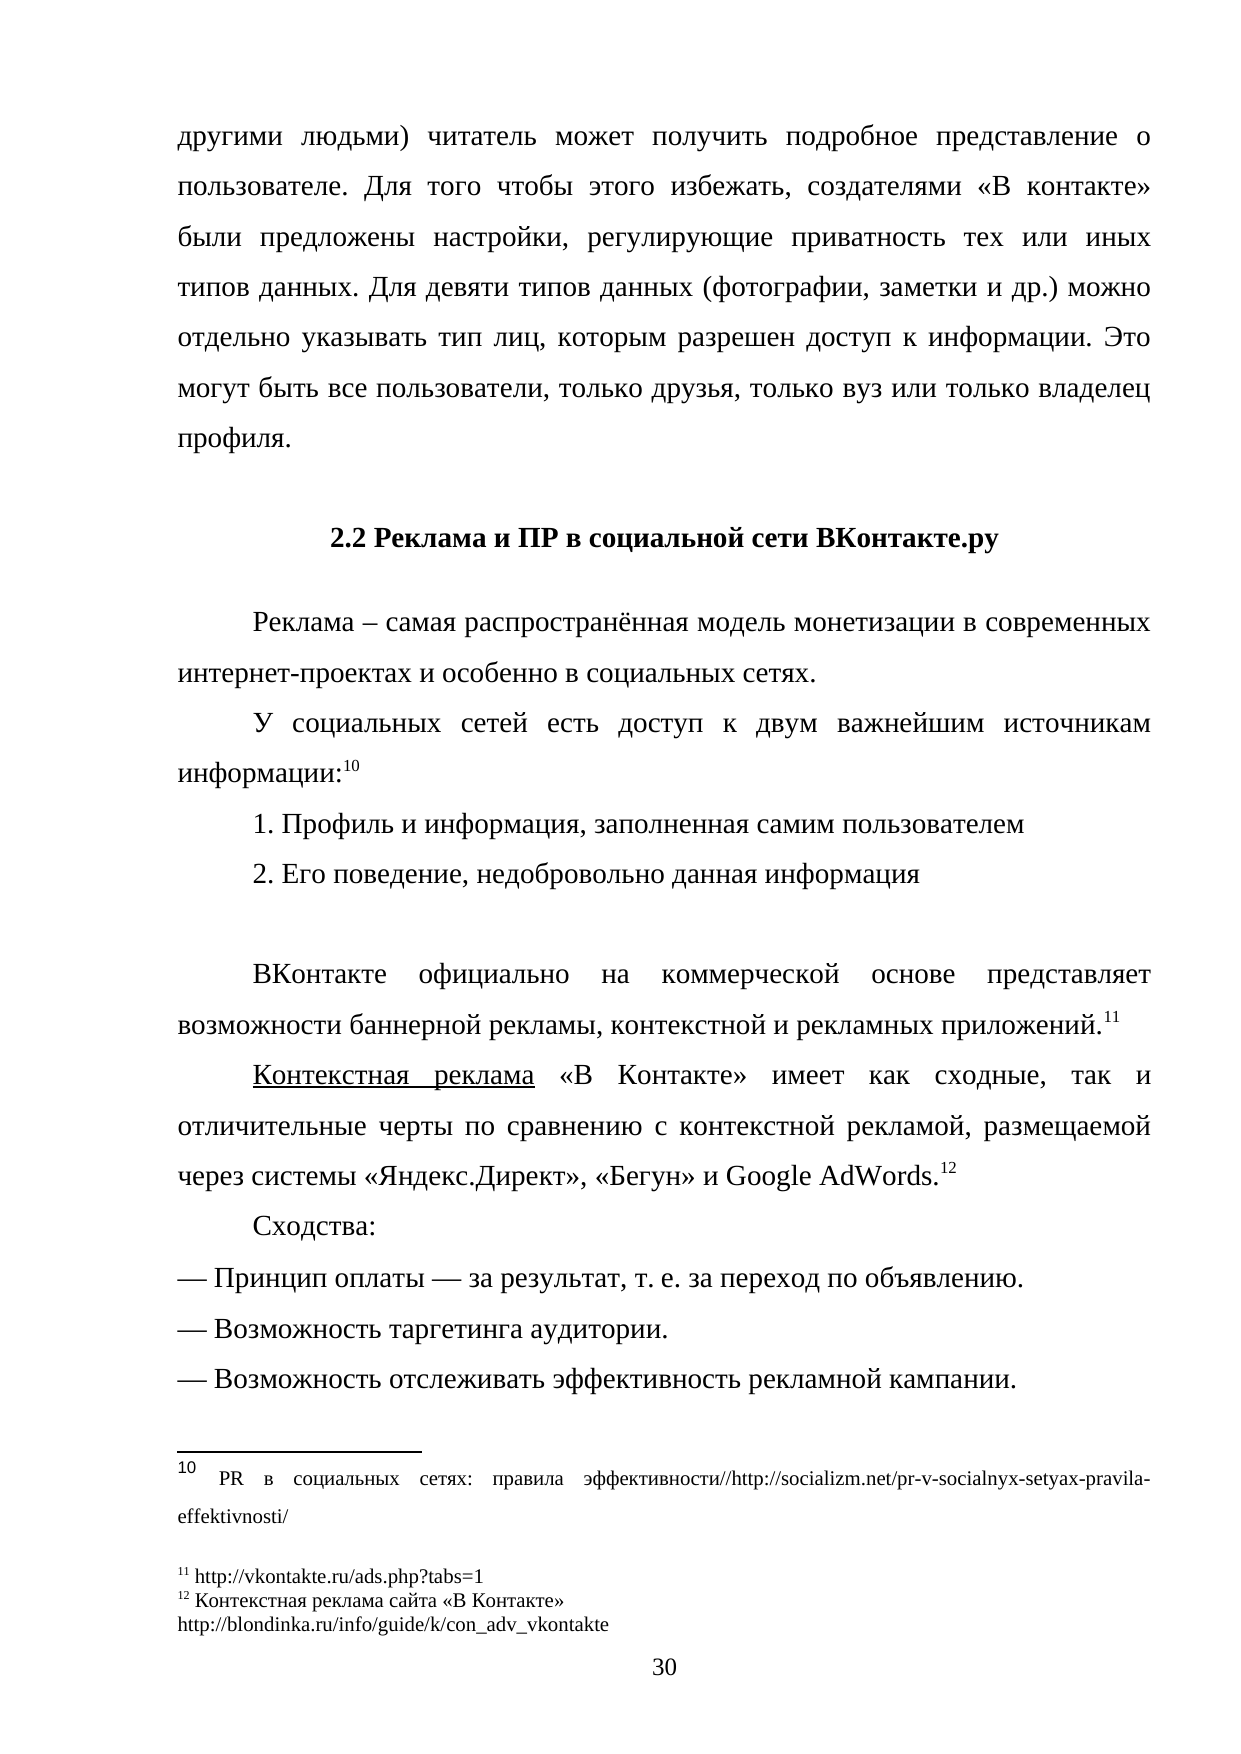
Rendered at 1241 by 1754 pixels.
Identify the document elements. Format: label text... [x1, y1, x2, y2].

text 1. Профиль и информация, заполненная самим пользователем [177, 806, 1152, 839]
text — Возможность таргетинга аудитории. [177, 1311, 1152, 1345]
text У социальных сетей есть доступ к двум важнейшим источникам информации: [177, 705, 1152, 789]
text — Принцип оплаты — за результат, т. е. за переход по объявлению. [177, 1258, 1152, 1294]
text ВКонтакте официально на коммерческой основе представляет возможности баннерной рекламы, контекстной и рекламных приложений. [177, 957, 1152, 1041]
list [177, 118, 1152, 453]
text 2. Его поведение, недобровольно данная информация [177, 856, 1152, 889]
text Реклама – самая распространённая модель монетизации в современных интернет-проектах и особенно в социальных сетях. [177, 604, 1152, 688]
text Контекстная реклама «В Контакте» имеет как сходные, так и отличительные черты по сравнению с контекстной рекламой, размещаемой через системы «Яндекс.Директ», «Бегун» и Google AdWords. [177, 1057, 1152, 1191]
text Сходства: [177, 1208, 1152, 1242]
subtitle 2.2 Реклама и ПР в социальной сети ВКонтакте.ру [177, 521, 1152, 554]
text — Возможность отслеживать эффективность рекламной кампании. [177, 1362, 1152, 1395]
